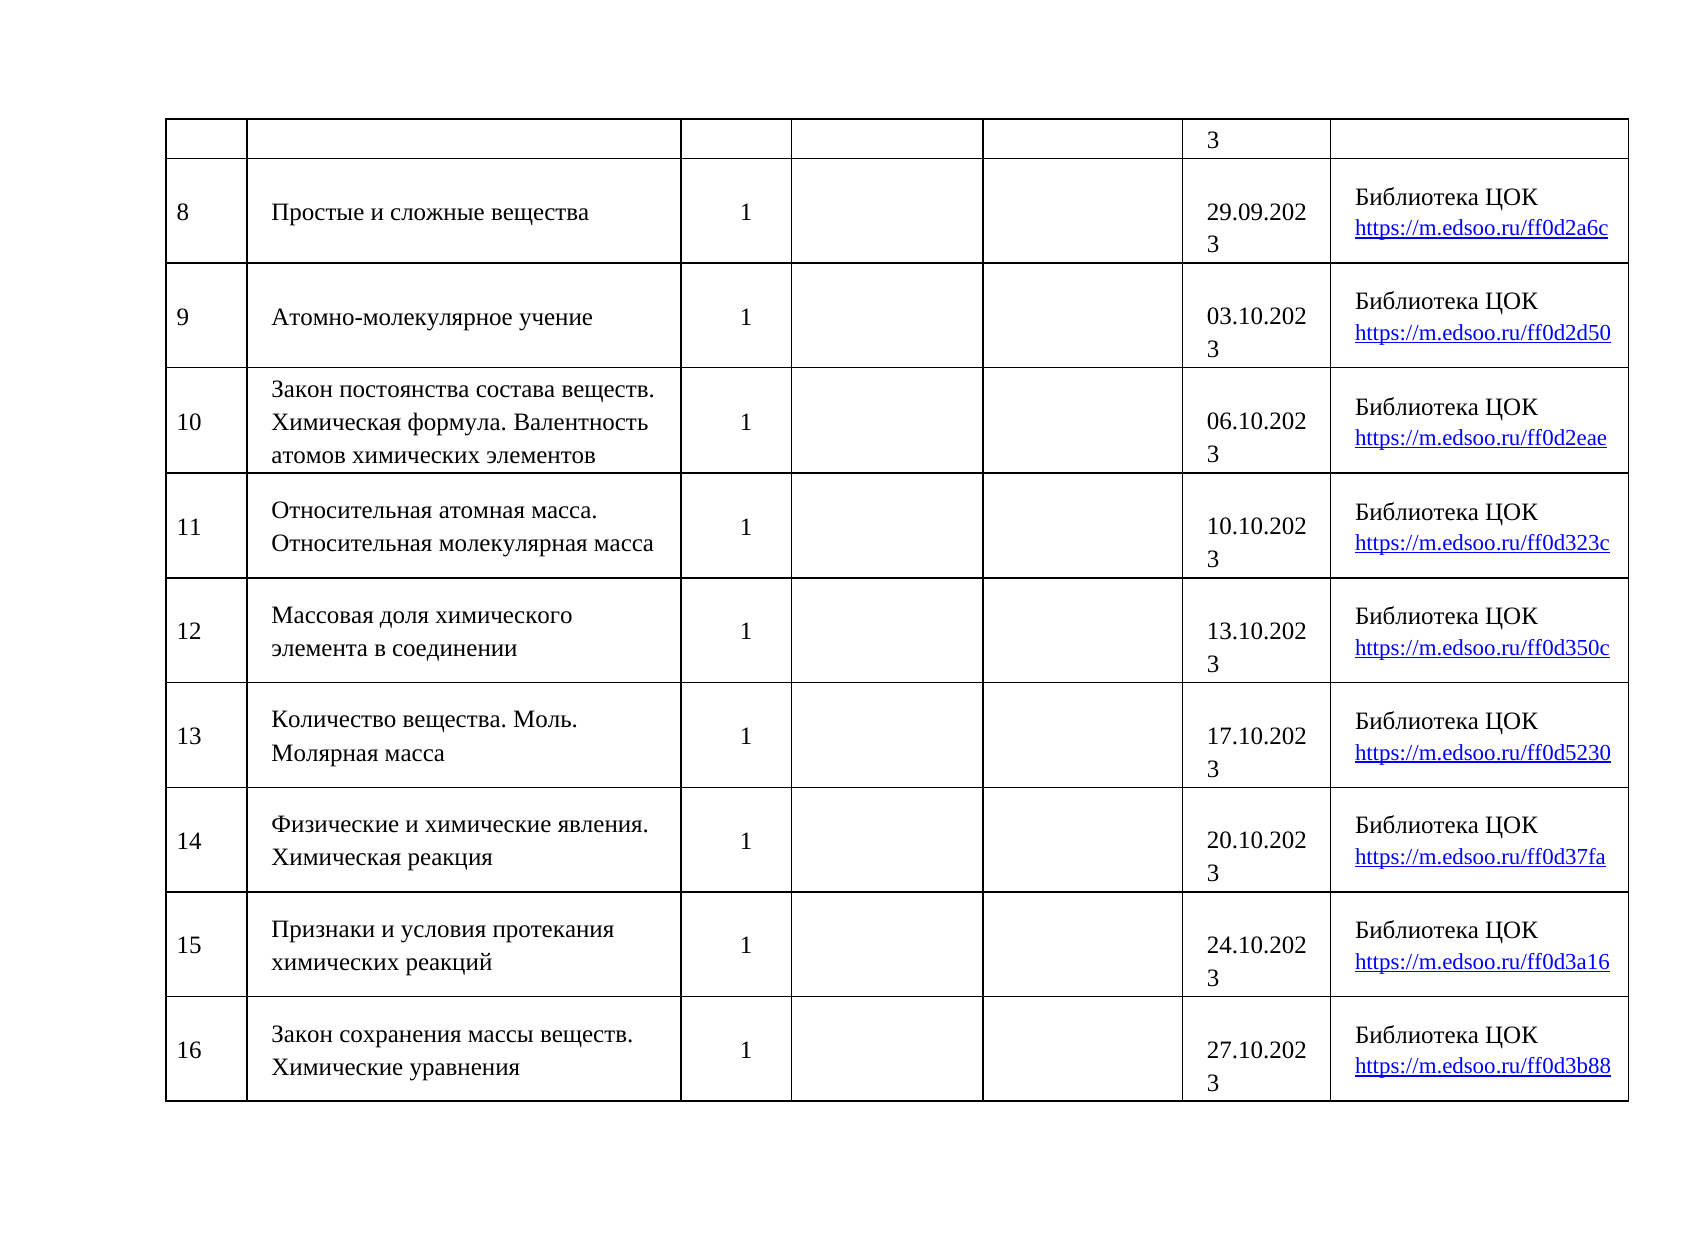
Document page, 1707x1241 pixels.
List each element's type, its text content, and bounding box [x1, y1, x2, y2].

table_cell Библиотека ЦОК https://m.edsoo.ru/ff0d37fa [1331, 788, 1628, 891]
table_cell 1 [682, 683, 791, 786]
table_cell [792, 264, 982, 367]
table_cell Библиотека ЦОК https://m.edsoo.ru/ff0d3a16 [1331, 893, 1628, 996]
table_cell 1 [682, 788, 791, 891]
table_cell 1 [682, 159, 791, 262]
table_cell 1 [682, 264, 791, 367]
table_cell Библиотека ЦОК https://m.edsoo.ru/ff0d3b88 [1331, 997, 1628, 1100]
table_cell 12 [167, 579, 246, 682]
table_cell [792, 159, 982, 262]
table_cell Количество вещества. Моль. Молярная масса [248, 683, 680, 786]
table_cell 1 [682, 474, 791, 577]
table_cell 03.10.2023 [1183, 264, 1330, 367]
table_cell [984, 893, 1182, 996]
table_cell 29.09.2023 [1183, 159, 1330, 262]
table_cell Библиотека ЦОК https://m.edsoo.ru/ff0d323c [1331, 474, 1628, 577]
table_cell [792, 997, 982, 1100]
table_cell 13 [167, 683, 246, 786]
table_cell Простые и сложные вещества [248, 159, 680, 262]
table_cell [792, 474, 982, 577]
table_cell 1 [682, 579, 791, 682]
table_cell [984, 159, 1182, 262]
table_cell 1 [682, 893, 791, 996]
table_cell 14 [167, 788, 246, 891]
table_cell [984, 683, 1182, 786]
table_cell Относительная атомная масса. Относительная молекулярная масса [248, 474, 680, 577]
table_cell 9 [167, 264, 246, 367]
table_cell [984, 264, 1182, 367]
table_cell Атомно-молекулярное учение [248, 264, 680, 367]
table_cell [984, 579, 1182, 682]
table_cell [792, 579, 982, 682]
table_cell Массовая доля химического элемента в соединении [248, 579, 680, 682]
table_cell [1331, 159, 1628, 262]
table_cell 15 [167, 893, 246, 996]
table_cell [984, 474, 1182, 577]
table_cell [792, 683, 982, 786]
table_cell 11 [167, 474, 246, 577]
table_cell 13.10.2023 [1183, 579, 1330, 682]
table_cell [792, 893, 982, 996]
table_cell [984, 120, 1182, 157]
table_cell 17.10.2023 [1183, 683, 1330, 786]
table_cell 16 [167, 997, 246, 1100]
table_cell [984, 368, 1182, 472]
table_cell 20.10.2023 [1183, 788, 1330, 891]
table_cell Закон сохранения массы веществ. Химические уравнения [248, 997, 680, 1100]
table_cell 10.10.2023 [1183, 474, 1330, 577]
table_cell Библиотека ЦОК https://m.edsoo.ru/ff0d5230 [1331, 683, 1628, 786]
table_cell Библиотека ЦОК https://m.edsoo.ru/ff0d350c [1331, 579, 1628, 682]
table_cell [984, 997, 1182, 1100]
table_cell Библиотека ЦОК https://m.edsoo.ru/ff0d2eae [1331, 368, 1628, 472]
table_cell 1 [682, 120, 791, 157]
table_cell 24.10.2023 [1183, 893, 1330, 996]
table_cell [792, 120, 982, 157]
table_cell 1 [682, 368, 791, 472]
table_cell 8 [167, 159, 246, 262]
table_cell 06.10.2023 [1183, 368, 1330, 472]
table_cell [248, 120, 680, 157]
table_cell Физические и химические явления. Химическая реакция [248, 788, 680, 891]
table_cell 27.10.2023 [1183, 997, 1330, 1100]
table_cell [984, 788, 1182, 891]
table_cell 10 [167, 368, 246, 472]
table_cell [1331, 120, 1628, 157]
table_cell Закон постоянства состава веществ. Химическая формула. Валентность атомов химических элементов [248, 368, 680, 472]
table_cell 26.09.2023 [1183, 120, 1330, 157]
table_cell [792, 788, 982, 891]
table_cell 7 [167, 120, 246, 157]
table_cell Признаки и условия протекания химических реакций [248, 893, 680, 996]
table_cell 1 [682, 997, 791, 1100]
table_cell Библиотека ЦОК https://m.edsoo.ru/ff0d2d50 [1331, 264, 1628, 367]
table_cell [792, 368, 982, 472]
